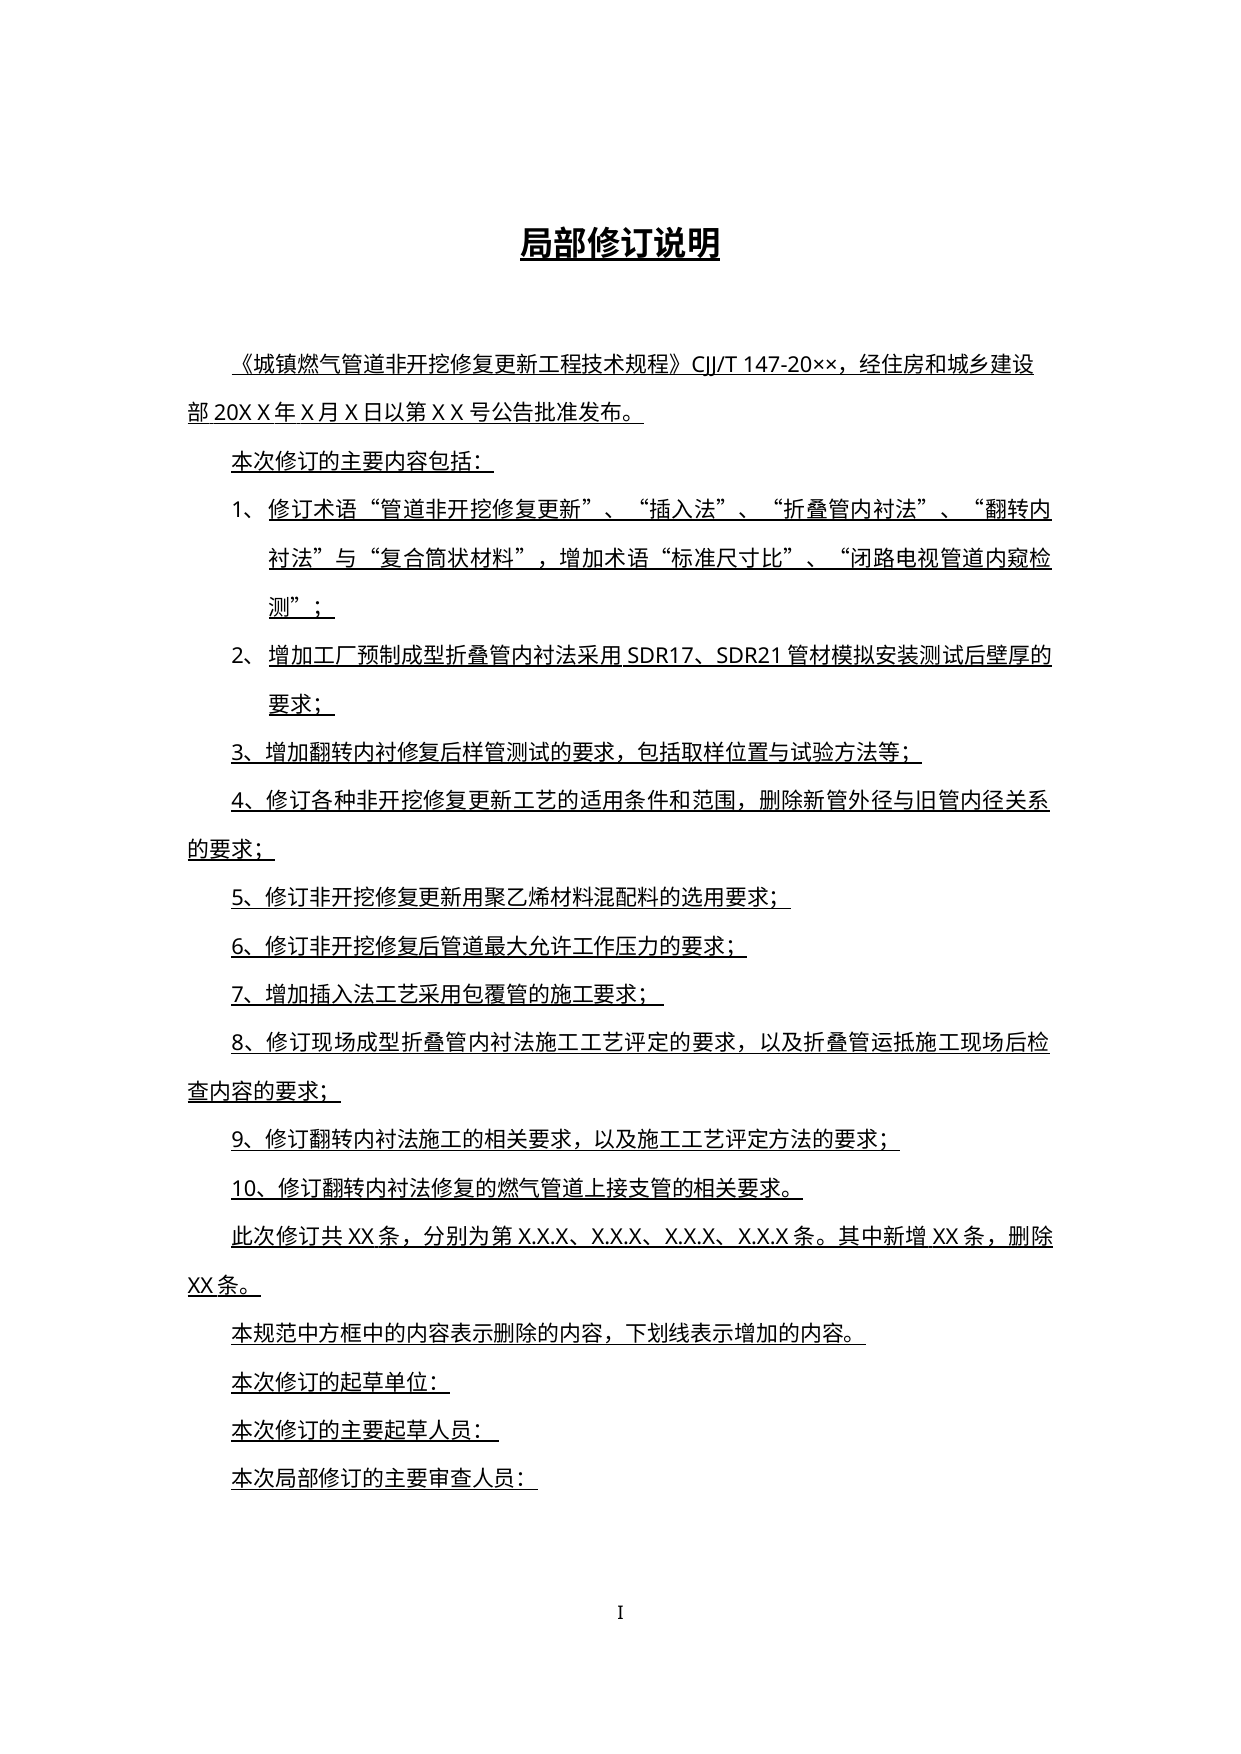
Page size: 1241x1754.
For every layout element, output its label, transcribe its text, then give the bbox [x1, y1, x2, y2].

text 3、增加翻转内衬修复后样管测试的要求，包括取样位置与试验方法等； [187, 735, 1053, 767]
text 本次修订的主要起草人员： [187, 1413, 1053, 1445]
text 5、修订非开挖修复更新用聚乙烯材料混配料的选用要求； [187, 880, 1053, 913]
text 10、修订翻转内衬法修复的燃气管道上接支管的相关要求。 [187, 1171, 1053, 1203]
text 9、修订翻转内衬法施工的相关要求，以及施工工艺评定方法的要求； [187, 1122, 1053, 1155]
text 6、修订非开挖修复后管道最大允许工作压力的要求； [187, 928, 1053, 961]
text 4、修订各种非开挖修复更新工艺的适用条件和范围，删除新管外径与旧管内径关系的要求； [187, 783, 1053, 864]
text 此次修订共XX条，分别为第X.X.X、X.X.X、X.X.X、X.X.X条。其中新增XX条，删除XX条。 [187, 1219, 1053, 1300]
text 8、修订现场成型折叠管内衬法施工工艺评定的要求，以及折叠管运抵施工现场后检查内容的要求； [187, 1025, 1053, 1106]
text 本次局部修订的主要审查人员： [187, 1461, 1053, 1493]
text 《城镇燃气管道非开挖修复更新工程技术规程》CJJ/T 147-20××，经住房和城乡建设部20X X年X月 X日以第X X 号公告批准发布。 [187, 346, 1053, 428]
text 本次修订的主要内容包括： [187, 443, 1053, 476]
text 局部修订说明 [187, 208, 1053, 273]
list 修订术语“管道非开挖修复更新”、“插入法”、“折叠管内衬法”、“翻转内衬法”与“复合筒状材料”，增加术语“标准尺寸比”、“闭路电视管道内窥检测”； [231, 492, 1053, 622]
text 7、增加插入法工艺采用包覆管的施工要求； [187, 977, 1053, 1009]
text 本规范中方框中的内容表示删除的内容，下划线表示增加的内容。 [187, 1316, 1053, 1348]
list 增加工厂预制成型折叠管内衬法采用SDR17、SDR21管材模拟安装测试后壁厚的要求； [231, 638, 1053, 719]
text 本次修订的起草单位： [187, 1364, 1053, 1397]
